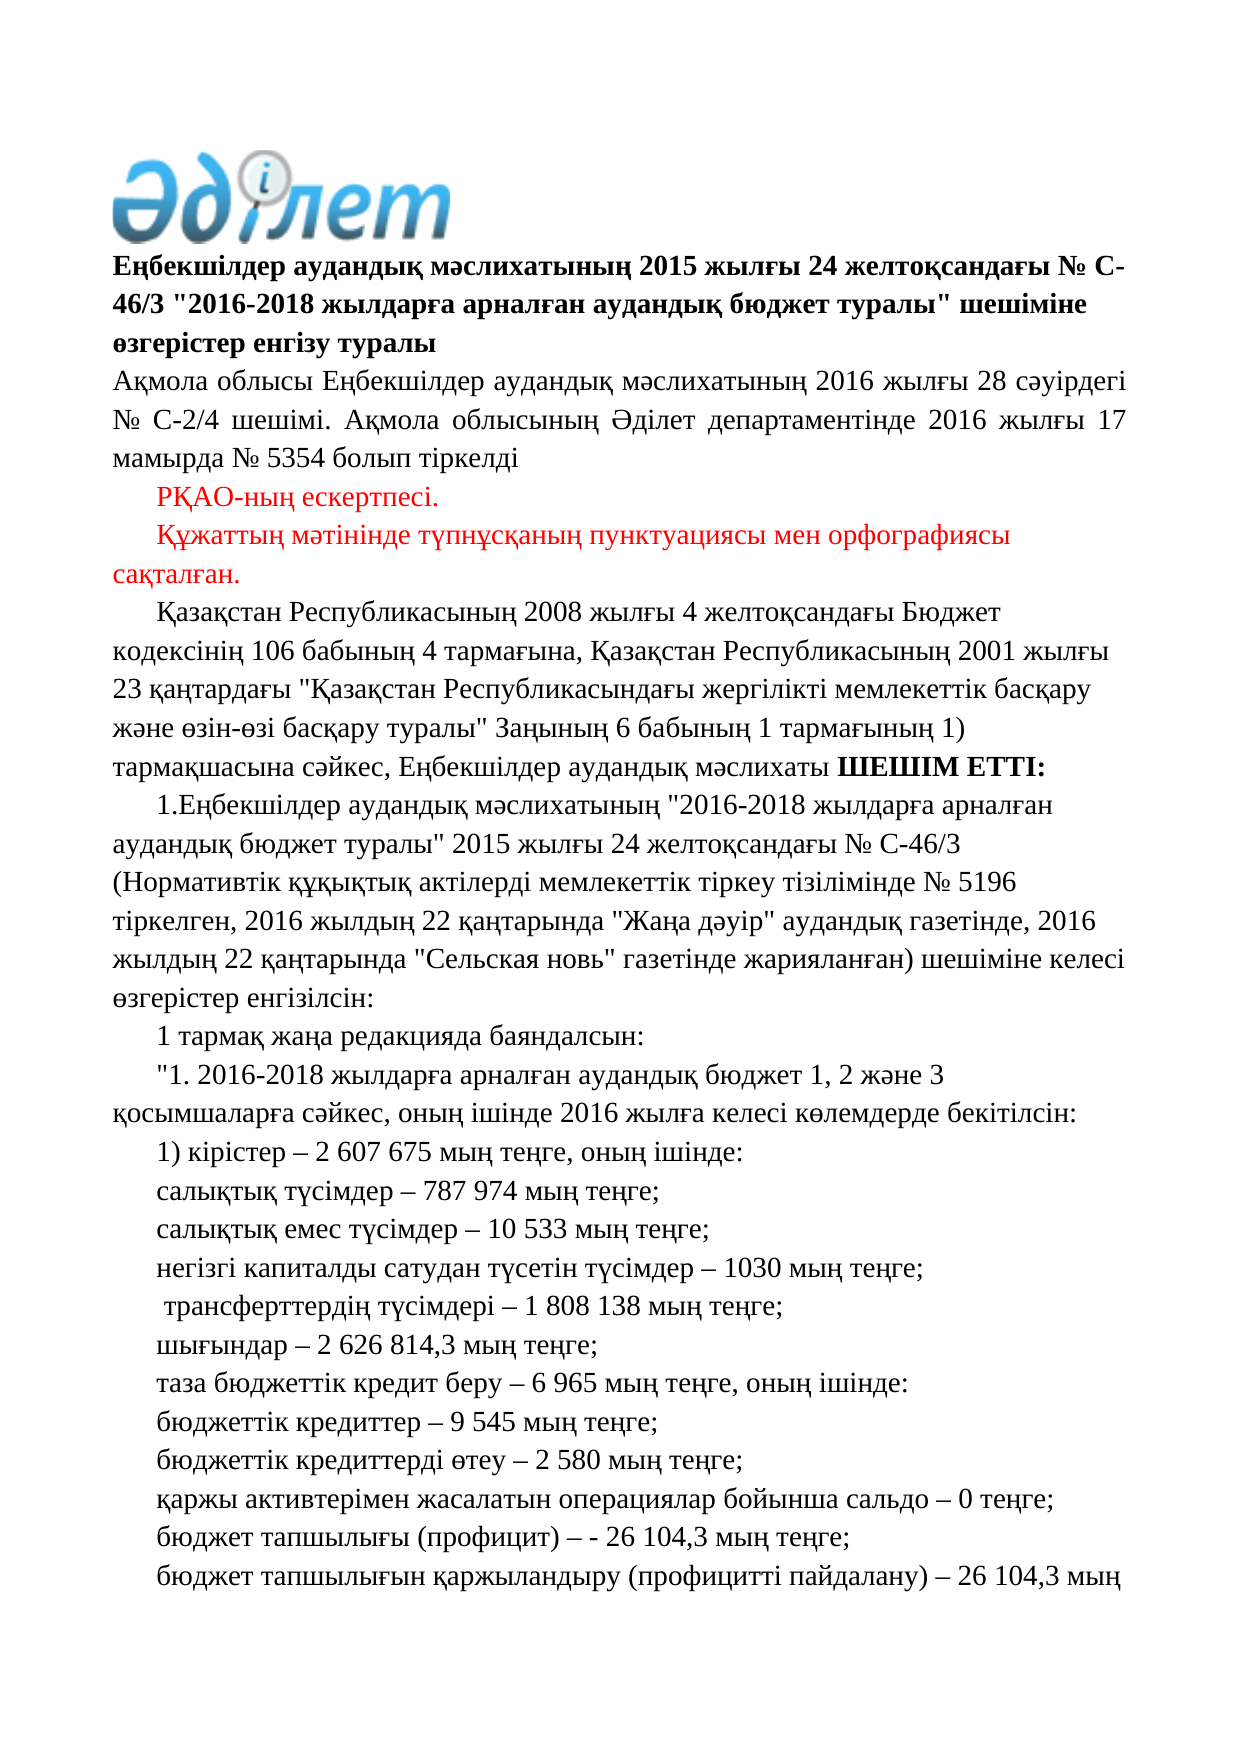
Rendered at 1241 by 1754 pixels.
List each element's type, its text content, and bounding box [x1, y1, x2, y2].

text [112, 479, 1128, 1592]
text Еңбекшілдер аудандық мәслихатының 2015 жылғы 24 желтоқсандағы № С-46/3 "2016-2018 жылдарға арналған аудандық бюджет туралы" шешіміне өзгерістер енгізу туралы [112, 248, 1128, 358]
text Ақмола облысы Еңбекшілдер аудандық мәслихатының 2016 жылғы 28 сәуірдегі № С-2/4 шешімі. Ақмола облысының Әділет департаментінде 2016 жылғы 17 мамырда № 5354 болып тіркелді [112, 363, 1128, 474]
picture [112, 150, 451, 244]
